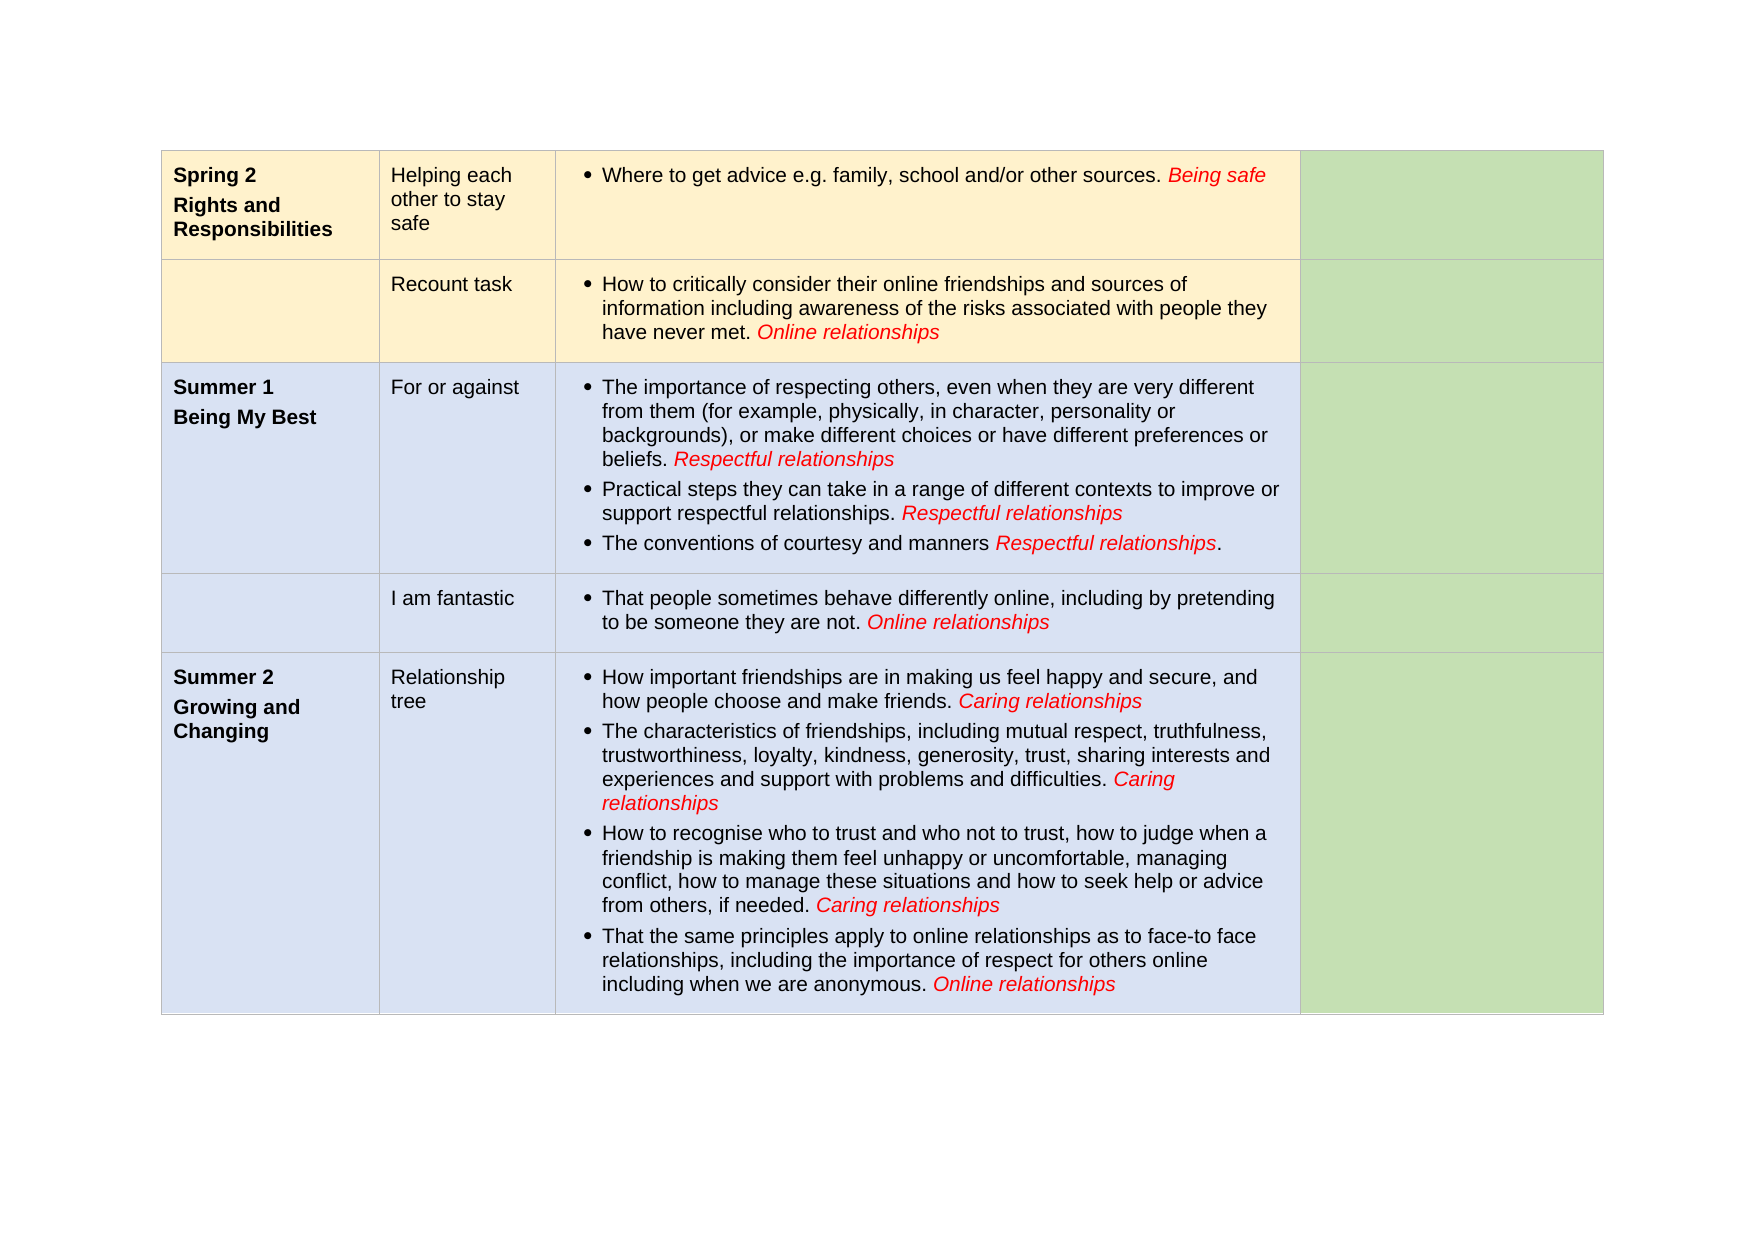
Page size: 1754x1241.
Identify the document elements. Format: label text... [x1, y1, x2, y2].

table_cell How to critically consider their online friendships and sources of information including awareness of the risks associated with people they have never met. Online relationships [556, 260, 1300, 362]
table_cell The importance of respecting others, even when they are very different from them (for example, physically, in character, personality or backgrounds), or make different choices or have different preferences or beliefs. Respectful relationships Practical steps they can take in a range of different contexts to improve or support respectful relationships. Respectful relationships The conventions of courtesy and manners Respectful relationships. [556, 363, 1300, 573]
table_cell Summer 1 Being My Best [162, 363, 379, 573]
table_cell Summer 2 Growing and Changing [162, 653, 379, 1013]
table_cell [1301, 260, 1603, 362]
table_cell [1301, 653, 1603, 1013]
table_cell Helping each other to stay safe [380, 151, 555, 259]
table_cell I am fantastic [380, 574, 555, 652]
table_cell [1301, 574, 1603, 652]
table_cell That people sometimes behave differently online, including by pretending to be someone they are not. Online relationships [556, 574, 1300, 652]
table_cell [1301, 363, 1603, 573]
table_cell [162, 574, 379, 652]
table_cell Spring 2 Rights and Responsibilities [162, 151, 379, 259]
table_cell For or against [380, 363, 555, 573]
table_cell How important friendships are in making us feel happy and secure, and how people choose and make friends. Caring relationships The characteristics of friendships, including mutual respect, truthfulness, trustworthiness, loyalty, kindness, generosity, trust, sharing interests and experiences and support with problems and difficulties. Caring relationships How to recognise who to trust and who not to trust, how to judge when a friendship is making them feel unhappy or uncomfortable, managing conflict, how to manage these situations and how to seek help or advice from others, if needed. Caring relationships That the same principles apply to online relationships as to face-to face relationships, including the importance of respect for others online including when we are anonymous. Online relationships [556, 653, 1300, 1013]
table_cell [162, 260, 379, 362]
table_cell Relationship tree [380, 653, 555, 1013]
table_cell Recount task [380, 260, 555, 362]
table_cell [1301, 151, 1603, 259]
table_cell Where to get advice e.g. family, school and/or other sources. Being safe [556, 151, 1300, 259]
